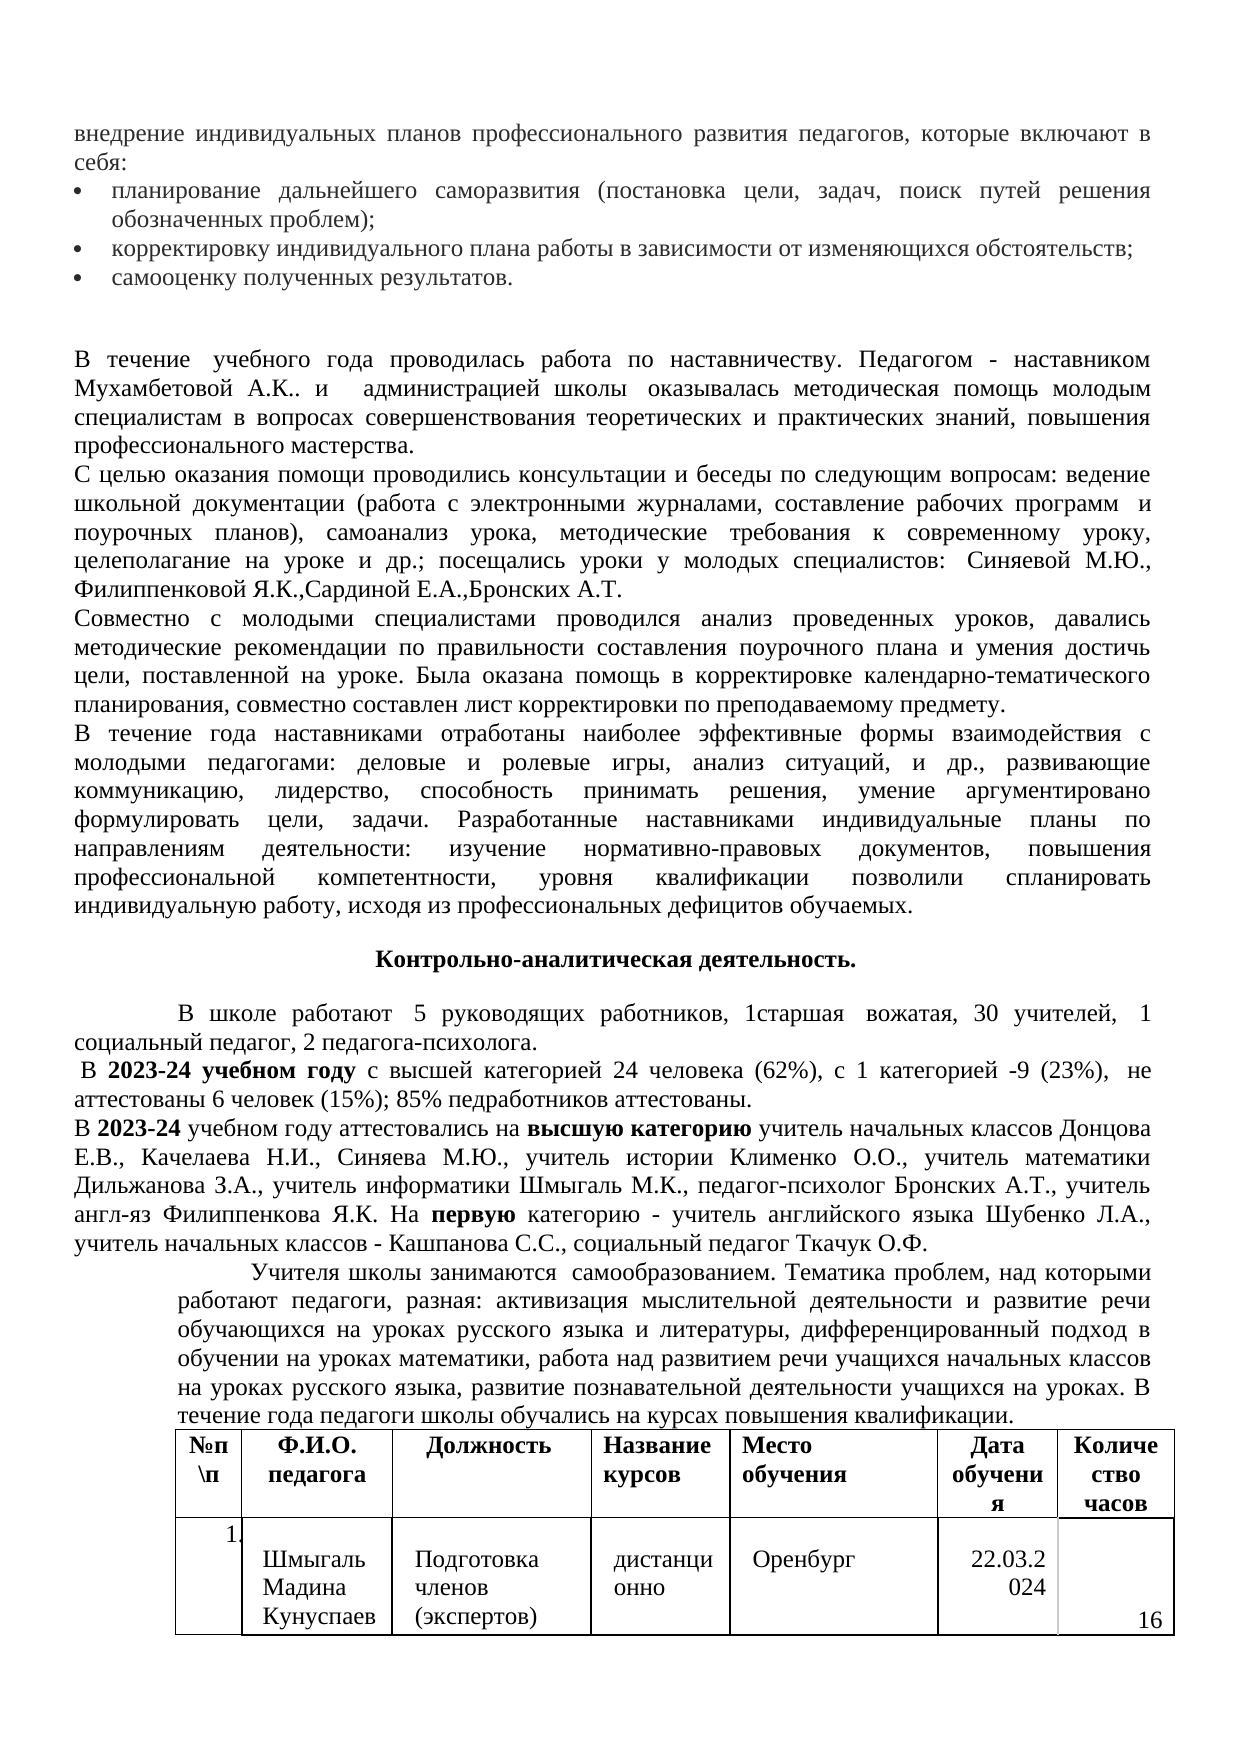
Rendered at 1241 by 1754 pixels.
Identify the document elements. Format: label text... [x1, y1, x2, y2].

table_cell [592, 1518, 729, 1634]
text Контрольно-аналитическая деятельность. [74, 944, 1152, 973]
text Совместно с молодыми специалистами проводился анализ проведенных уроков, давались методические рекомендации по правильности составления поурочного плана и умения достичь цели, поставленной на уроке. Была оказана помощь в корректировке календарно-тематического планирования, совместно составлен лист корректировки по преподаваемому предмету. [74, 603, 1152, 718]
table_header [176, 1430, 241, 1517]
list корректировку индивидуального плана работы в зависимости от изменяющихся обстоятельств; [74, 233, 1152, 262]
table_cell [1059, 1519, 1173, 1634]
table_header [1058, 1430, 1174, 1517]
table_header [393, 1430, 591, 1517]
text В 2023-24 учебном году аттестовались на высшую категорию учитель начальных классов Донцова Е.В., Качелаева Н.И., Синяева М.Ю., учитель истории Клименко О.О., учитель математики Дильжанова З.А., учитель информатики Шмыгаль М.К., педагог-психолог Бронских А.Т., учитель англ-яз Филиппенкова Я.К. На первую категорию - учитель английского языка Шубенко Л.А., учитель начальных классов - Кашпанова С.С., социальный педагог Ткачук О.Ф. [74, 1113, 1152, 1257]
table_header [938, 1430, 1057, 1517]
text В школе работают 5 руководящих работников, 1старшая вожатая, 30 учителей, 1 социальный педагог, 2 педагога-психолога. [74, 998, 1152, 1056]
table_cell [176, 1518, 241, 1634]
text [74, 118, 1152, 176]
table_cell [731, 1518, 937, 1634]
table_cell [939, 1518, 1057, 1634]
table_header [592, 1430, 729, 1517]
text В течение года наставниками отработаны наиболее эффективные формы взаимодействия с молодыми педагогами: деловые и ролевые игры, анализ ситуаций, и др., развивающие коммуникацию, лидерство, способность принимать решения, умение аргументировано формулировать цели, задачи. Разработанные наставниками индивидуальные планы по направлениям деятельности: изучение нормативно-правовых документов, повышения профессиональной компетентности, уровня квалификации позволили спланировать индивидуальную работу, исходя из профессиональных дефицитов обучаемых. [74, 718, 1152, 919]
text С целью оказания помощи проводились консультации и беседы по следующим вопросам: ведение школьной документации (работа с электронными журналами, составление рабочих программ и поурочных планов), самоанализ урока, методические требования к современному уроку, целеполагание на уроке и др.; посещались уроки у молодых специалистов: Синяевой М.Ю., Филиппенковой Я.К.,Сардиной Е.А.,Бронских А.Т. [74, 459, 1152, 603]
text В течение учебного года проводилась работа по наставничеству. Педагогом - наставником Мухамбетовой А.К.. и администрацией школы оказывалась методическая помощь молодым специалистам в вопросах совершенствования теоретических и практических знаний, повышения профессионального мастерства. [74, 344, 1152, 459]
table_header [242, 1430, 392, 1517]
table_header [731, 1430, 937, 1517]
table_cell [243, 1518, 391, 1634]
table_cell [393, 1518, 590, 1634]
text Учителя школы занимаются самообразованием. Тематика проблем, над которыми работают педагоги, разная: активизация мыслительной деятельности и развитие речи обучающихся на уроках русского языка и литературы, дифференцированный подход в обучении на уроках математики, работа над развитием речи учащихся начальных классов на уроках русского языка, развитие познавательной деятельности учащихся на уроках. В течение года педагоги школы обучались на курсах повышения квалификации. [177, 1257, 1152, 1429]
text В 2023-24 учебном году с высшей категорией 24 человека (62%), с 1 категорией -9 (23%), не аттестованы 6 человек (15%); 85% педработников аттестованы. [74, 1056, 1152, 1113]
list планирование дальнейшего саморазвития (постановка цели, задач, поиск путей решения обозначенных проблем); [74, 176, 1152, 233]
list самооценку полученных результатов. [74, 262, 1152, 291]
